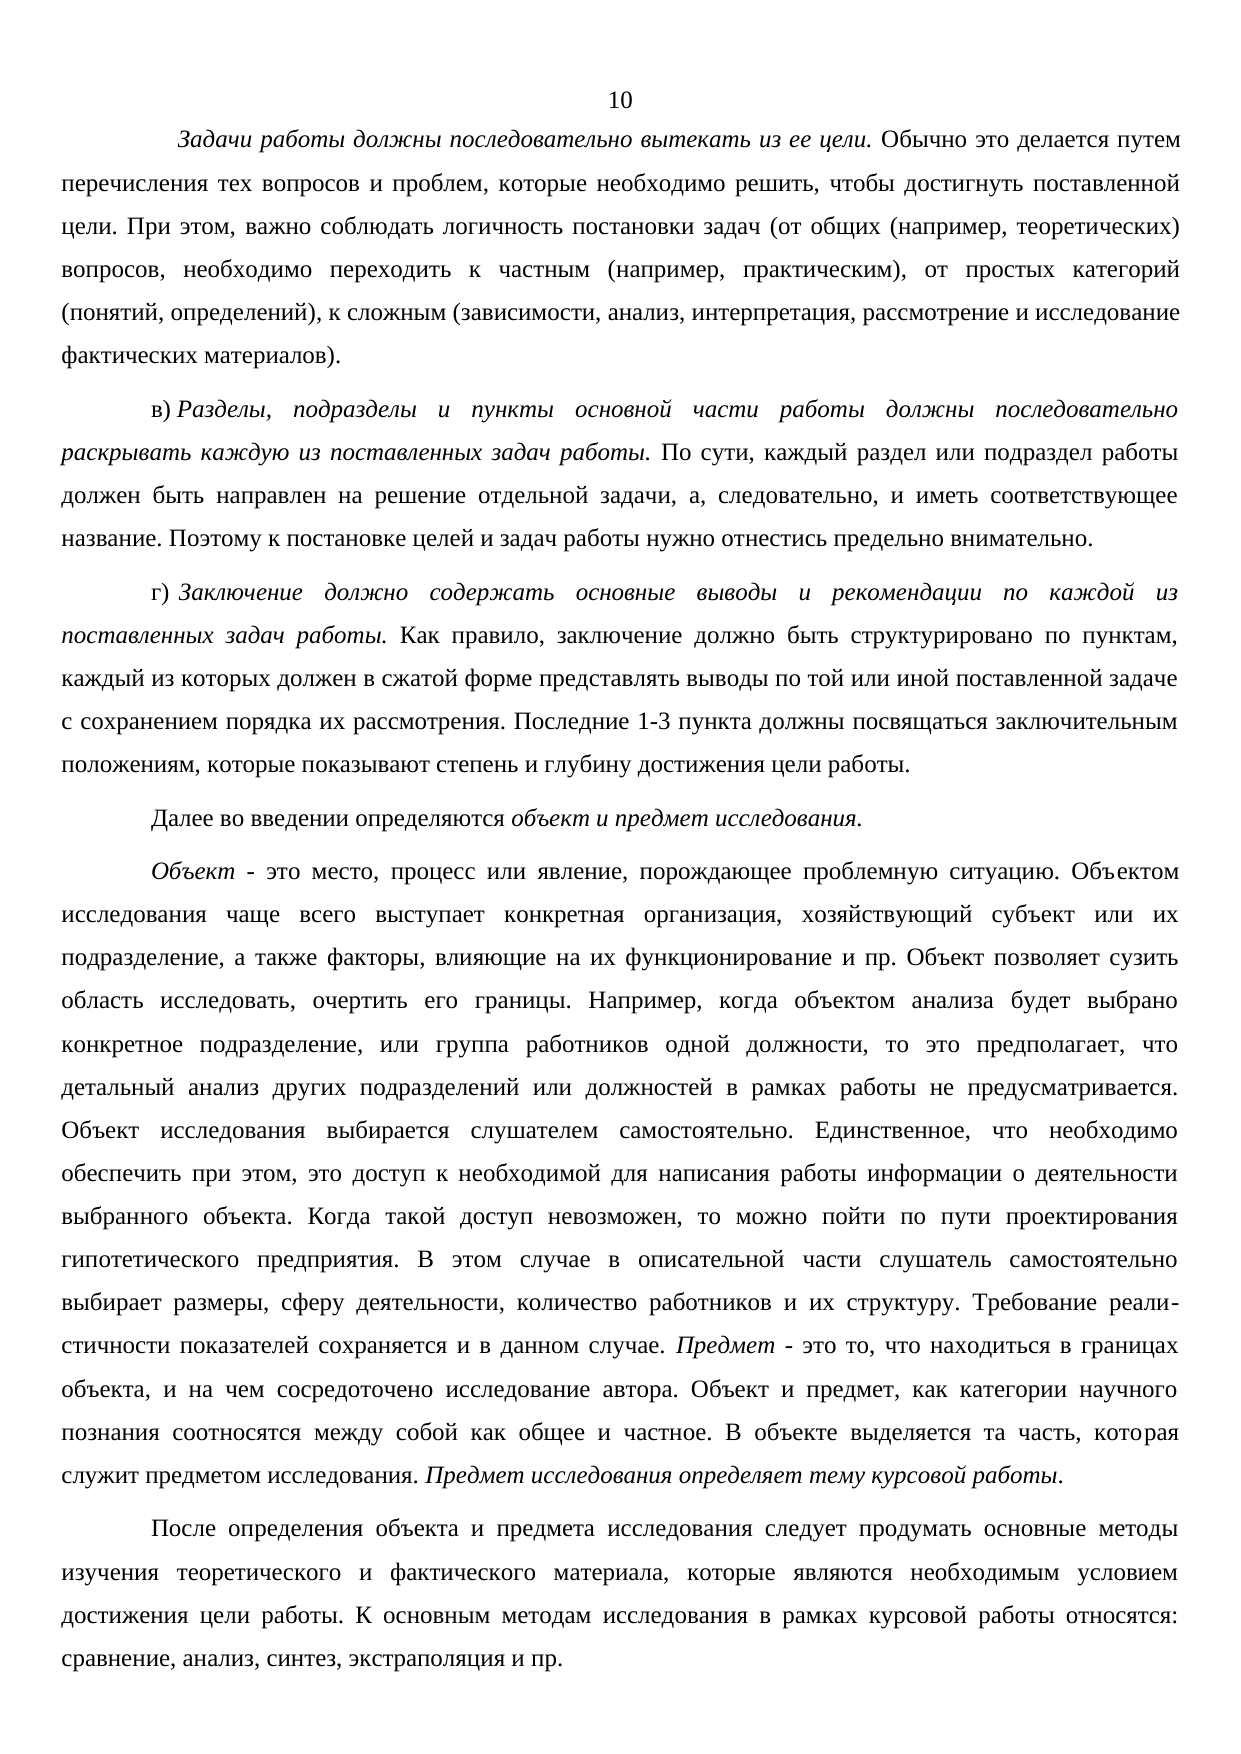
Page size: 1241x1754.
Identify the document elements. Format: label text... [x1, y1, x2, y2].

text в) Разделы, подразделы и пункты основной части работы должны последовательно раскрывать каждую из поставленных задач работы. По сути, каждый раздел или подраздел работы должен быть направлен на решение отдельной задачи, а, следовательно, и иметь соответствующее название. Поэтому к постановке целей и задач работы нужно отнестись предельно внимательно. [61, 394, 1179, 552]
text После определения объекта и предмета исследования следует продумать основные методы изучения теоретического и фактического материала, которые являются необходимым условием достижения цели работы. К основным методам исследования в рамках курсовой работы относятся: сравнение, анализ, синтез, экстраполяция и пр. [61, 1513, 1179, 1672]
text г) Заключение должно содержать основные выводы и рекомендации по каждой из поставленных задач работы. Как правило, заключение должно быть структурировано по пунктам, каждый из которых должен в сжатой форме представлять выводы по той или иной поставленной задаче с сохранением порядка их рассмотрения. Последние 1-3 пункта должны посвящаться заключительным положениям, которые показывают степень и глубину достижения цели работы. [61, 577, 1179, 778]
text Далее во введении определяются объект и предмет исследования. [61, 803, 1179, 831]
text Объект - это место, процесс или явление, порождающее проблемную ситуацию. Объектом исследования чаще всего выступает конкретная организация, хозяйствующий субъект или их подразделение, а также факторы, влияющие на их функционирование и пр. Объект позволяет сузить область исследовать, очертить его границы. Например, когда объектом анализа будет выбрано конкретное подразделение, или группа работников одной должности, то это предполагает, что детальный анализ других подразделений или должностей в рамках работы не предусматривается. Объект исследования выбирается слушателем самостоятельно. Единственное, что необходимо обеспечить при этом, это доступ к необходимой для написания работы информации о деятельности выбранного объекта. Когда такой доступ невозможен, то можно пойти по пути проектирования гипотетического предприятия. В этом случае в описательной части слушатель самостоятельно выбирает размеры, сферу деятельности, количество работников и их структуру. Требование реалистичности показателей сохраняется и в данном случае. Предмет - это то, что находиться в границах объекта, и на чем сосредоточено исследование автора. Объект и предмет, как категории научного познания соотносятся между собой как общее и частное. В объекте выделяется та часть, которая служит предметом исследования. Предмет исследования определяет тему курсовой работы. [61, 856, 1179, 1489]
text Задачи работы должны последовательно вытекать из ее цели. Обычно это делается путем перечисления тех вопросов и проблем, которые необходимо решить, чтобы достигнуть поставленной цели. При этом, важно соблюдать логичность постановки задач (от общих (например, теоретических) вопросов, необходимо переходить к частным (например, практическим), от простых категорий (понятий, определений), к сложным (зависимости, анализ, интерпретация, рассмотрение и исследование фактических материалов). [61, 124, 1181, 369]
